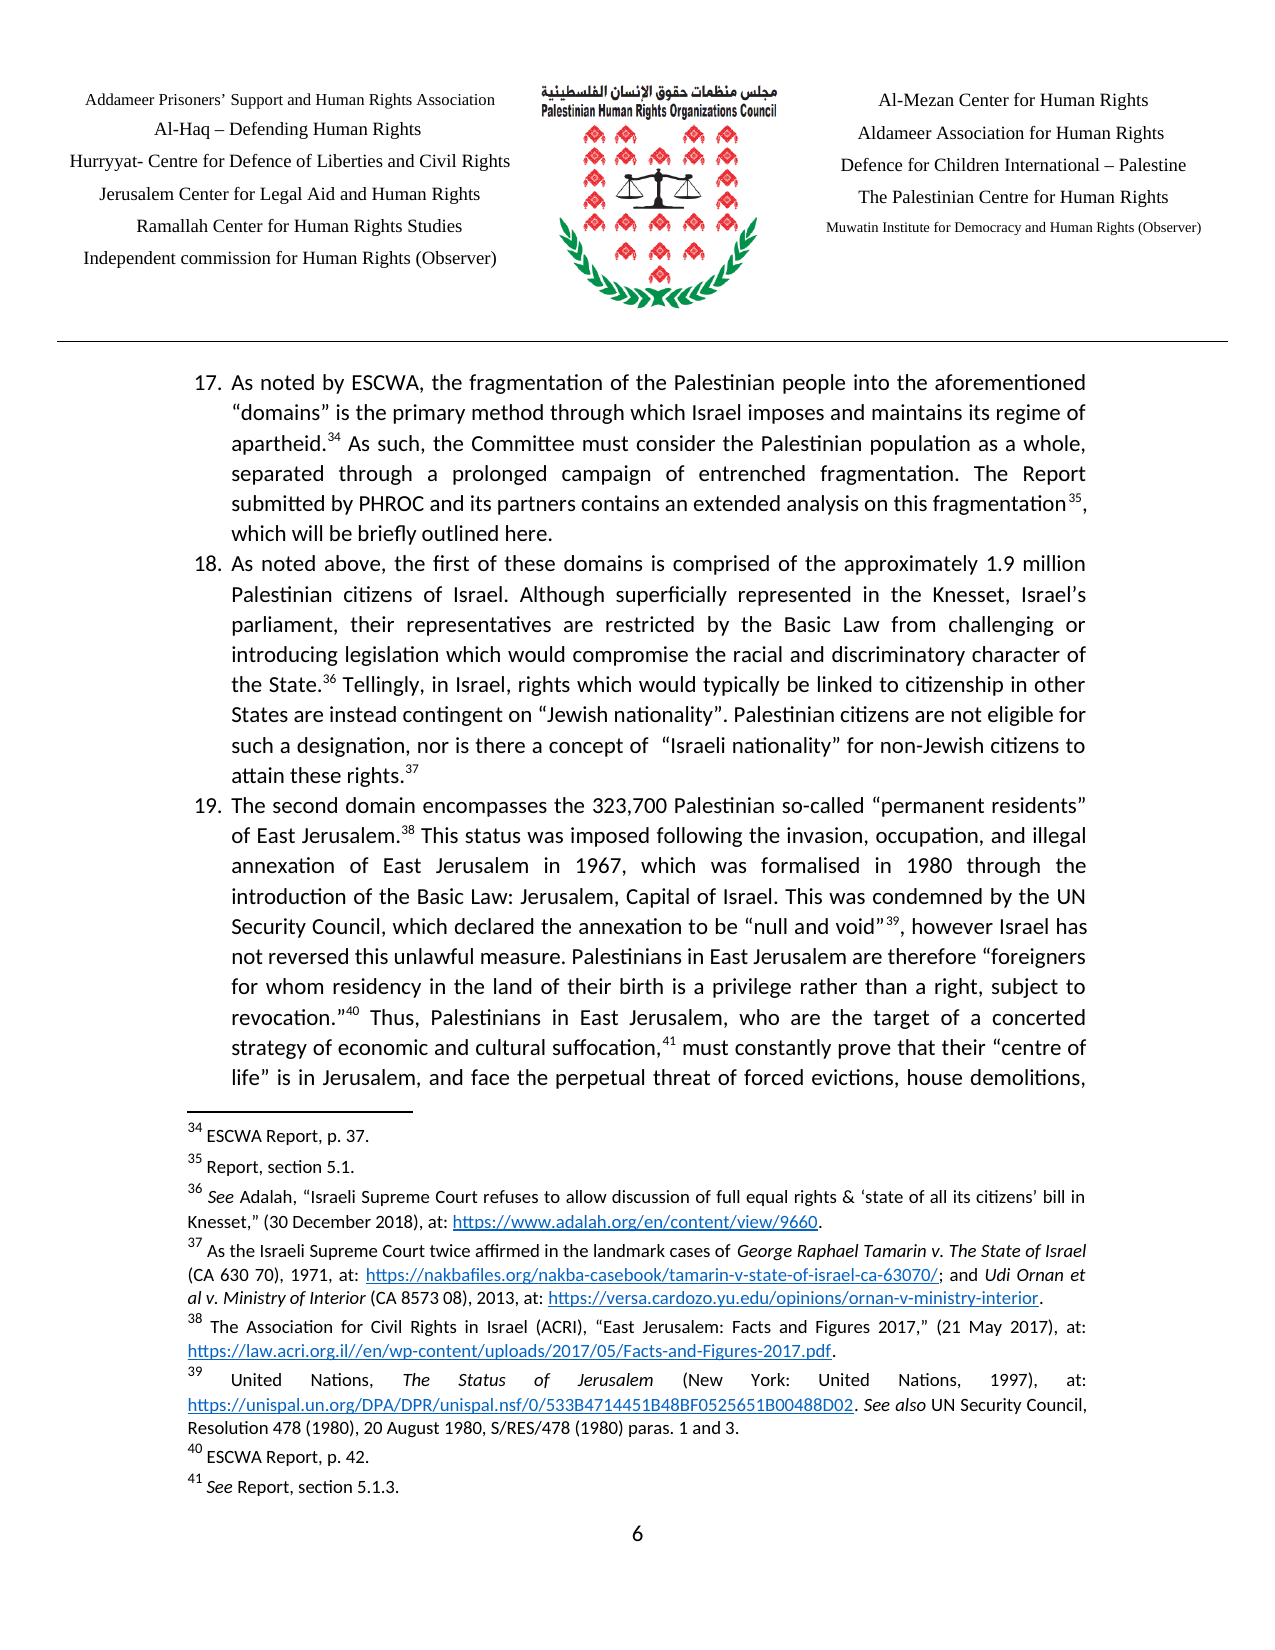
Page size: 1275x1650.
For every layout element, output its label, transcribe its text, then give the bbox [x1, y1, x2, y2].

list The second domain encompasses the 323,700 Palestinian so-called “permanent residents” of East Jerusalem. This status was imposed following the invasion, occupation, and illegal annexation of East Jerusalem in 1967, which was formalised in 1980 through the introduction of the Basic Law: Jerusalem, Capital of Israel. This was condemned by the UN Security Council, which declared the annexation to be “null and void”, however Israel has not reversed this unlawful measure. Palestinians in East Jerusalem are therefore “foreigners for whom residency in the land of their birth is a privilege rather than a right, subject to revocation.” Thus, Palestinians in East Jerusalem, who are the target of a concerted strategy of economic and cultural suffocation, must constantly prove that their “centre of life” is in Jerusalem, and face the perpetual threat of forced evictions, house demolitions, and other such policies and practices which are designed to ensure the maintenance of an Israeli-Jewish demographic majority in the city. [193, 791, 1087, 1091]
picture [532, 75, 786, 313]
list As noted by ESCWA, the fragmentation of the Palestinian people into the aforementioned “domains” is the primary method through which Israel imposes and maintains its regime of apartheid. As such, the Committee must consider the Palestinian population as a whole, separated through a prolonged campaign of entrenched fragmentation. The Report submitted by PHROC and its partners contains an extended analysis on this fragmentation, which will be briefly outlined here. [193, 368, 1087, 547]
list As noted above, the first of these domains is comprised of the approximately 1.9 million Palestinian citizens of Israel. Although superficially represented in the Knesset, Israel’s parliament, their representatives are restricted by the Basic Law from challenging or introducing legislation which would compromise the racial and discriminatory character of the State. Tellingly, in Israel, rights which would typically be linked to citizenship in other States are instead contingent on “Jewish nationality”. Palestinian citizens are not eligible for such a designation, nor is there a concept of “Israeli nationality” for non-Jewish citizens to attain these rights. [193, 549, 1087, 789]
